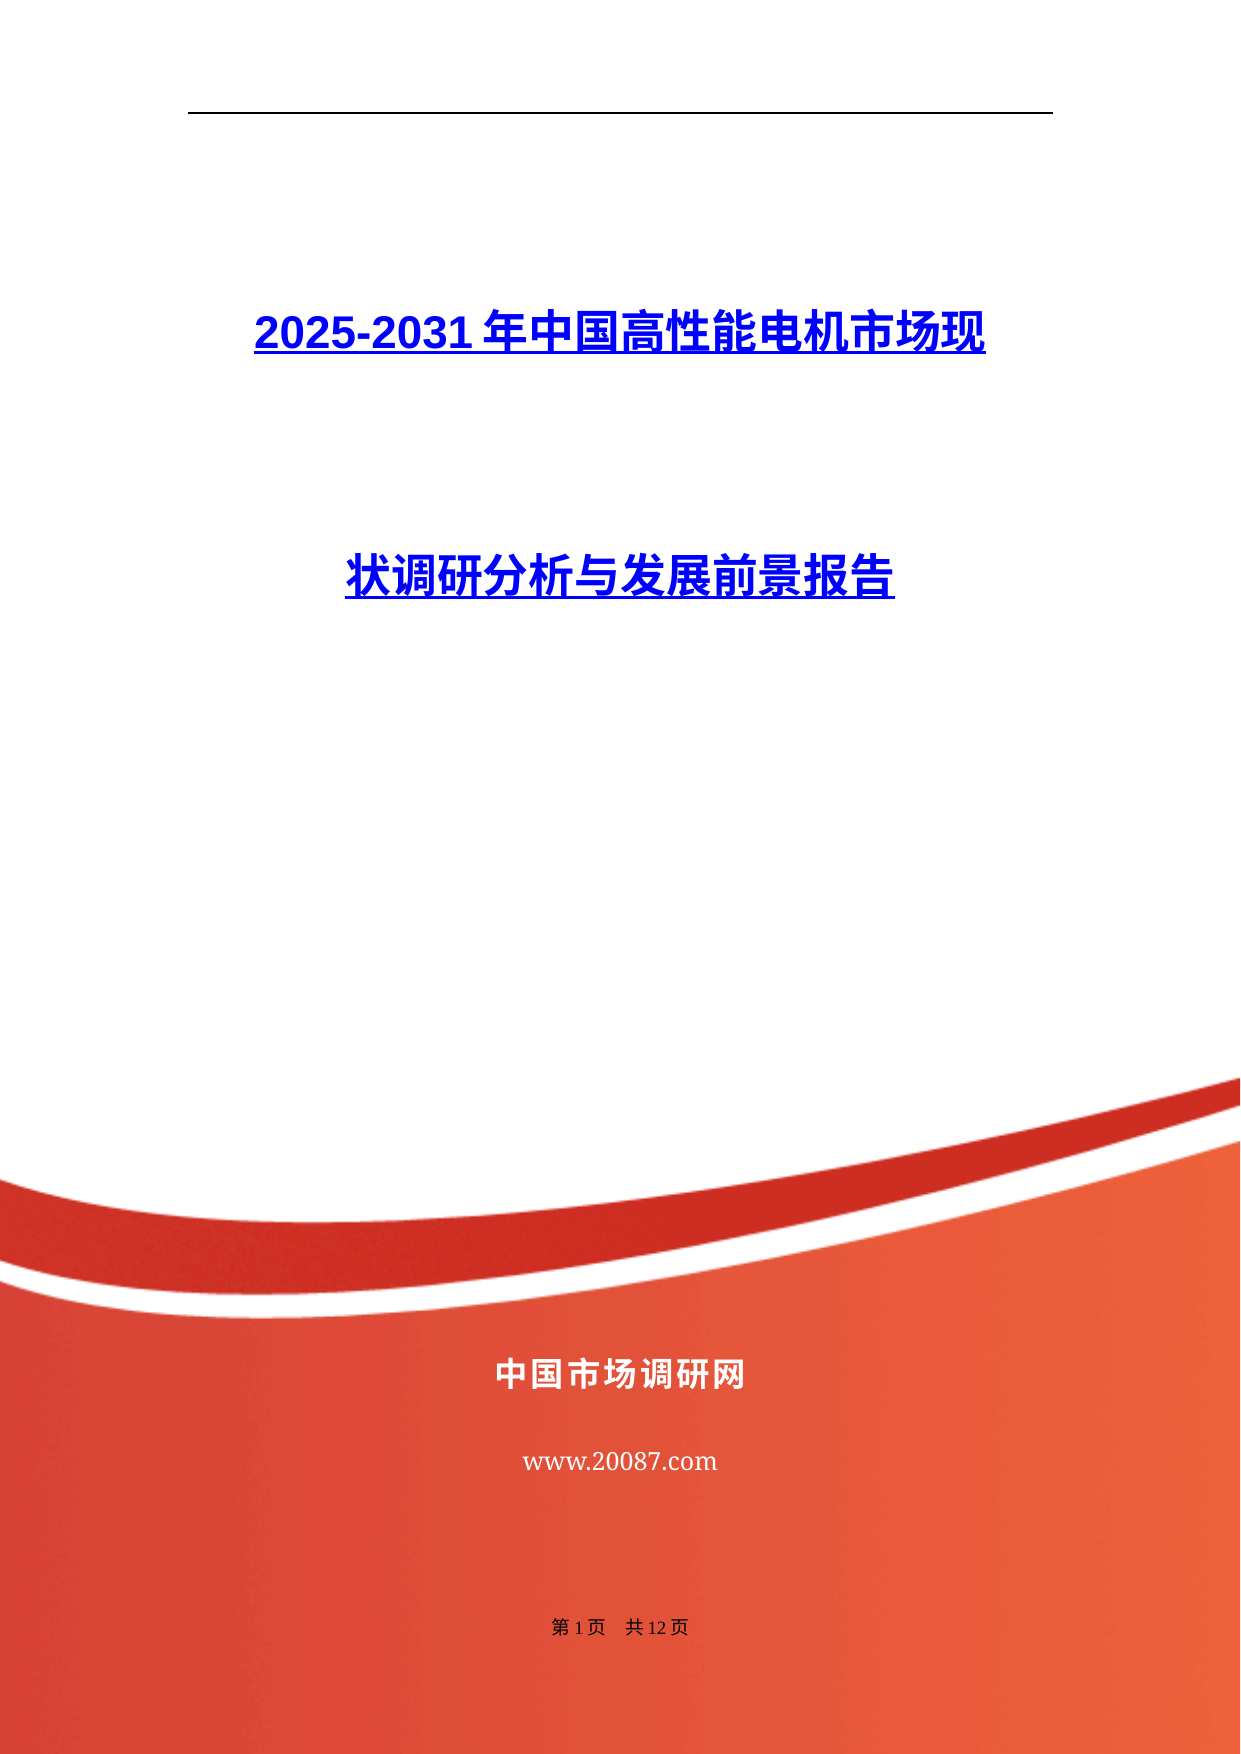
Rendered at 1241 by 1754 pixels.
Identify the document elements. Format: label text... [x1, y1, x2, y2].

subtitle 中国市场调研网 [187, 1339, 1053, 1404]
text www.20087.com [187, 1428, 1053, 1493]
table_header 2025-2031年中国高性能电机市场现状调研分析与发展前景报告 [188, 207, 1053, 773]
picture [0, 1006, 1241, 1754]
